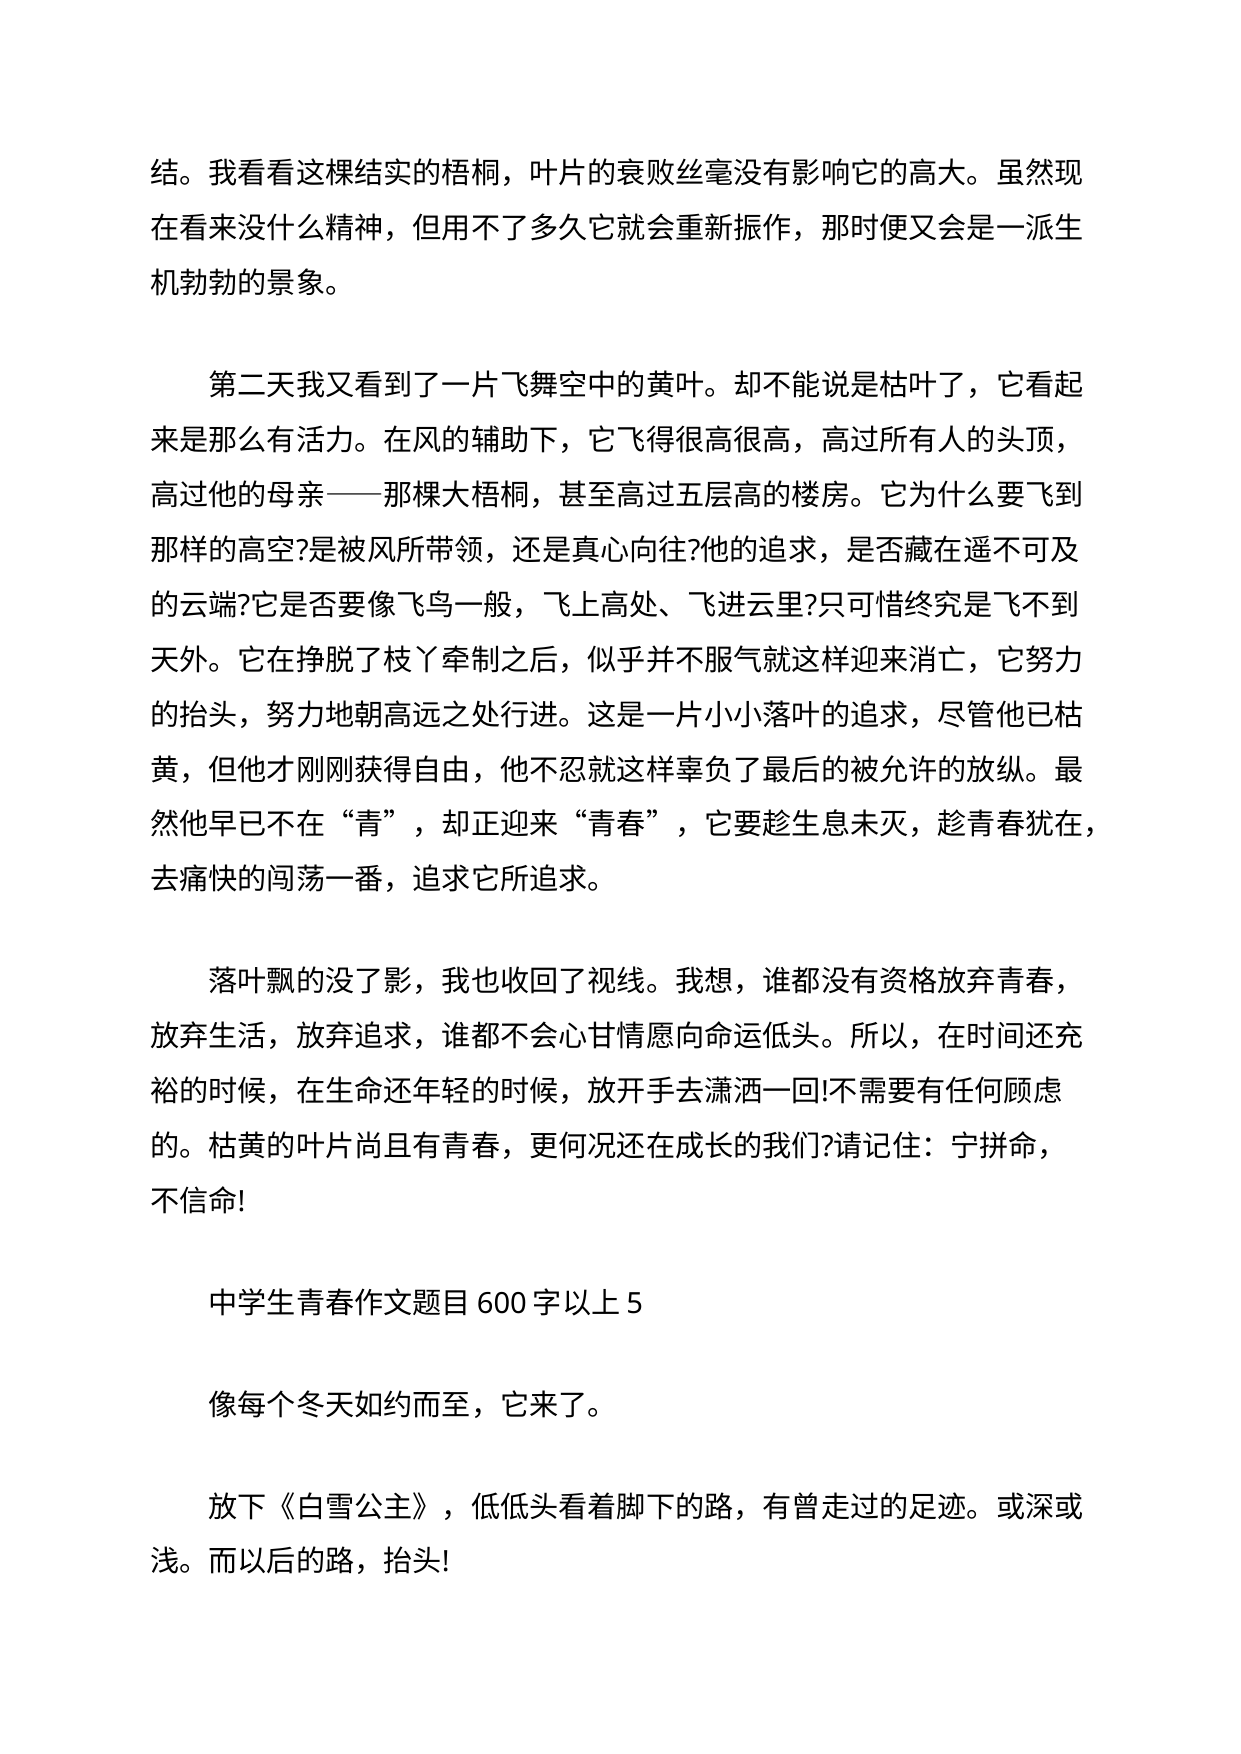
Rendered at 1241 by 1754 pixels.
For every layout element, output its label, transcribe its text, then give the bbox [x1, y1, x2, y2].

text 放下《白雪公主》，低低头看着脚下的路，有曾走过的足迹。或深或浅。而以后的路，抬头! [150, 1483, 1090, 1580]
text 中学生青春作文题目600字以上5 [150, 1279, 1090, 1322]
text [150, 150, 1090, 302]
text 落叶飘的没了影，我也收回了视线。我想，谁都没有资格放弃青春，放弃生活，放弃追求，谁都不会心甘情愿向命运低头。所以，在时间还充裕的时候，在生命还年轻的时候，放开手去潇洒一回!不需要有任何顾虑的。枯黄的叶片尚且有青春，更何况还在成长的我们?请记住：宁拼命，不信命! [150, 958, 1090, 1220]
text 第二天我又看到了一片飞舞空中的黄叶。却不能说是枯叶了，它看起来是那么有活力。在风的辅助下，它飞得很高很高，高过所有人的头顶，高过他的母亲——那棵大梧桐，甚至高过五层高的楼房。它为什么要飞到那样的高空?是被风所带领，还是真心向往?他的追求，是否藏在遥不可及的云端?它是否要像飞鸟一般，飞上高处、飞进云里?只可惜终究是飞不到天外。它在挣脱了枝丫牵制之后，似乎并不服气就这样迎来消亡，它努力的抬头，努力地朝高远之处行进。这是一片小小落叶的追求，尽管他已枯黄，但他才刚刚获得自由，他不忍就这样辜负了最后的被允许的放纵。最然他早已不在“青”，却正迎来“青春”，它要趁生息未灭，趁青春犹在，去痛快的闯荡一番，追求它所追求。 [150, 362, 1090, 898]
text 像每个冬天如约而至，它来了。 [150, 1381, 1090, 1424]
